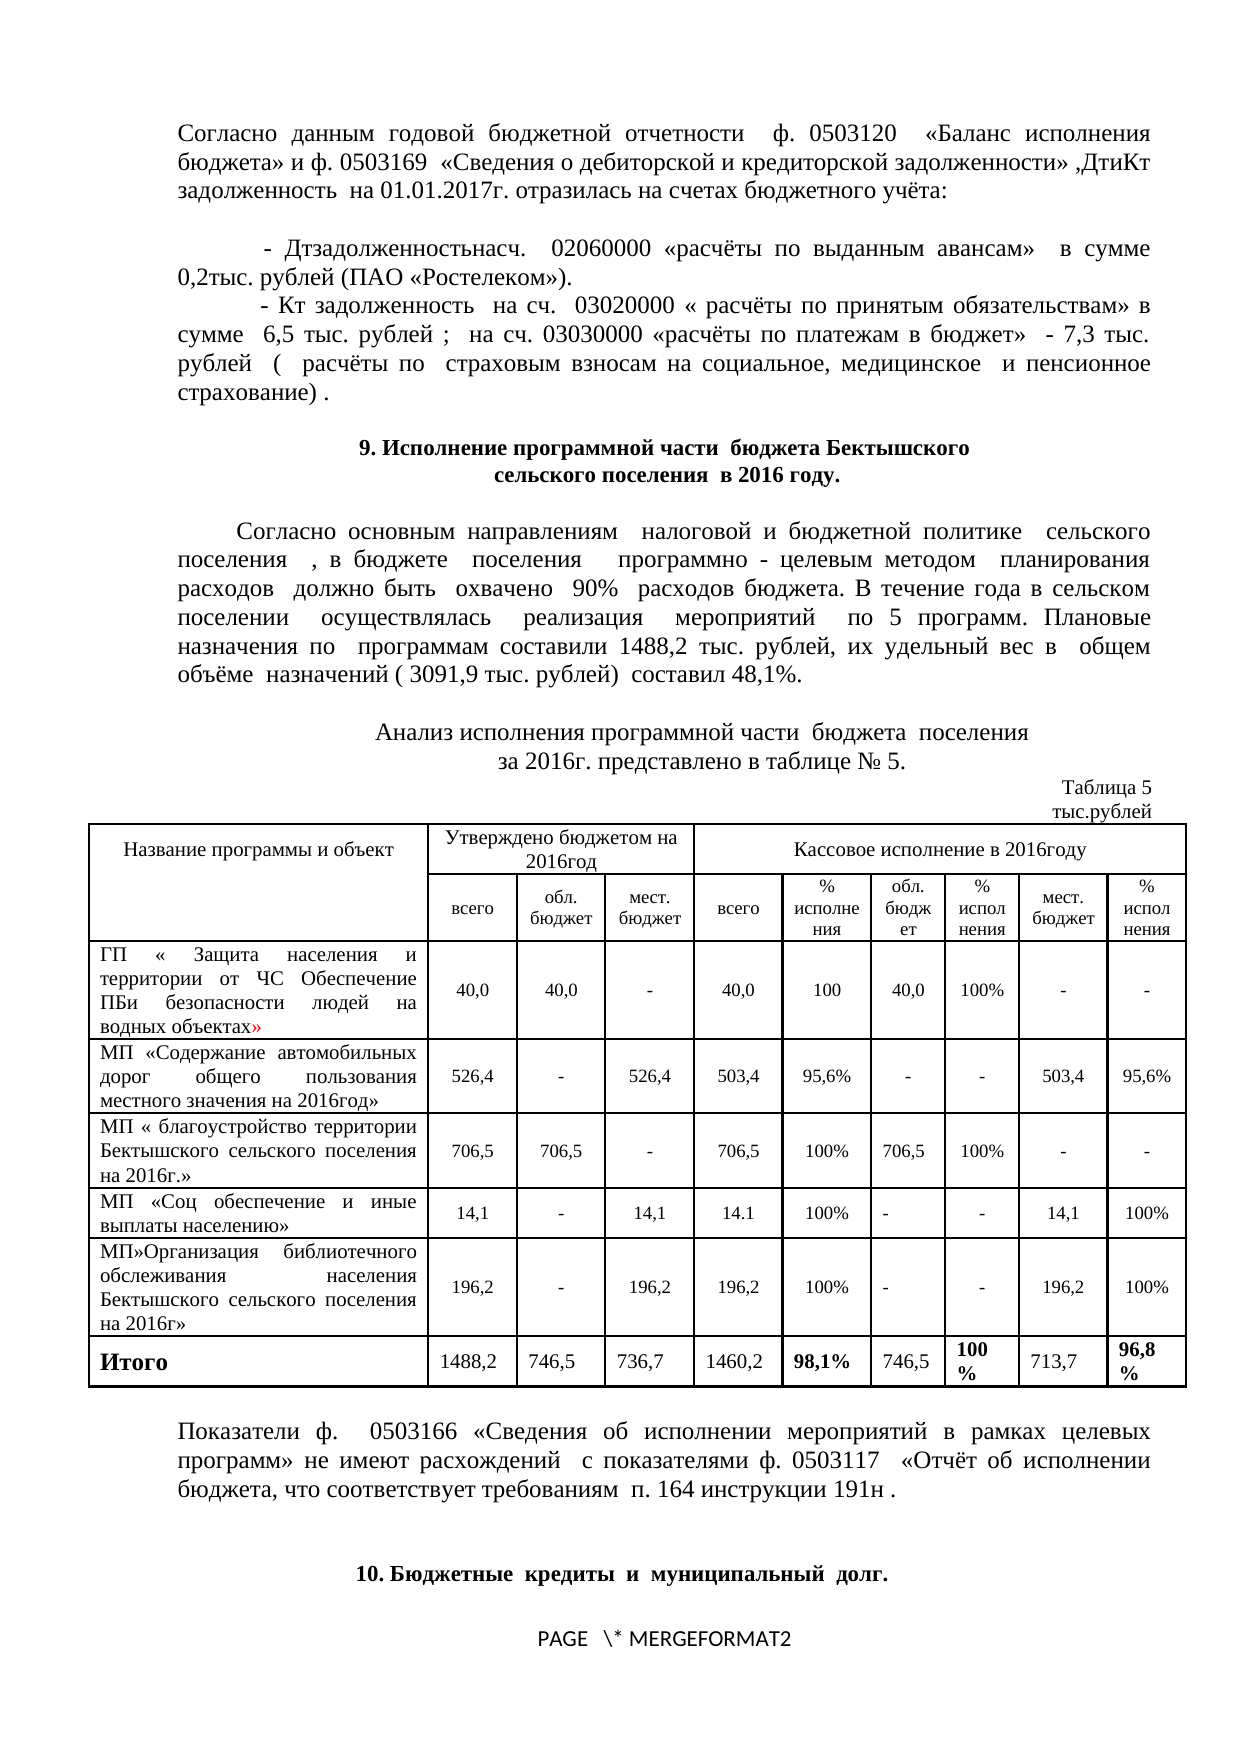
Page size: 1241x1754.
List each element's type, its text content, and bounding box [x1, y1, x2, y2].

table_cell - [606, 1114, 693, 1187]
text Таблица 5 [177, 774, 1152, 799]
table_cell 706,5 [695, 1114, 781, 1187]
text - Кт задолженность на сч. 03020000 « расчёты по принятым обязательствам» в сумме 6,5 тыс. рублей ; на сч. 03030000 «расчёты по платежам в бюджет» - 7,3 тыс. рублей ( расчёты по страховым взносам на социальное, медицинское и пенсионное страхование) . [177, 291, 1152, 406]
table_cell обл. бюджет [518, 875, 604, 940]
table_cell МП»Организация библиотечного обслеживания населения Бектышского сельского поселения на 2016г» [90, 1239, 427, 1335]
table_cell % исполнения [784, 875, 870, 940]
table_cell 100% [784, 1189, 870, 1237]
text Показатели ф. 0503166 «Сведения об исполнении мероприятий в рамках целевых программ» не имеют расхождений с показателями ф. 0503117 «Отчёт об исполнении бюджета, что соответствует требованиям п. 164 инструкции 191н . [177, 1416, 1152, 1502]
table_cell 100% [1109, 1189, 1185, 1237]
table_cell 95,6% [1109, 1040, 1185, 1112]
table_cell 14,1 [606, 1189, 693, 1237]
table_cell - [946, 1040, 1018, 1112]
table_cell 1488,2 [429, 1337, 516, 1385]
table_cell 96,8% [1109, 1337, 1185, 1385]
text - Дтзадолженностьнасч. 02060000 «расчёты по выданным авансам» в сумме 0,2тыс. рублей (ПАО «Ростелеком»). [177, 233, 1152, 291]
table_cell - [872, 1189, 944, 1237]
table_cell 14,1 [1020, 1189, 1106, 1237]
table_cell % исполнения [946, 875, 1018, 940]
table_cell - [1109, 1114, 1185, 1187]
table_cell 100% [784, 1114, 870, 1187]
table_cell - [518, 1189, 604, 1237]
table_cell 40,0 [518, 942, 604, 1038]
table_cell 526,4 [429, 1040, 516, 1112]
table_cell % исполнения [1109, 875, 1185, 940]
table_cell 196,2 [695, 1239, 781, 1335]
table_header Утверждено бюджетом на 2016год [429, 825, 693, 873]
table_cell 100% [946, 942, 1018, 1038]
table_cell 100% [946, 1337, 1018, 1385]
table_cell 14,1 [429, 1189, 516, 1237]
table_cell [90, 873, 427, 940]
table_cell МП « благоустройство территории Бектышского сельского поселения на 2016г.» [90, 1114, 427, 1187]
table_cell 503,4 [1020, 1040, 1106, 1112]
table_cell - [518, 1239, 604, 1335]
table_cell мест. бюджет [606, 875, 693, 940]
table_cell 196,2 [1020, 1239, 1106, 1335]
table_cell 746,5 [872, 1337, 944, 1385]
text Анализ исполнения программной части бюджета поселения [177, 717, 1152, 746]
table_cell 14.1 [695, 1189, 781, 1237]
table_cell 100% [946, 1114, 1018, 1187]
table_cell - [946, 1189, 1018, 1237]
table_cell 98,1% [784, 1337, 870, 1385]
table_cell 100% [784, 1239, 870, 1335]
table_cell - [946, 1239, 1018, 1335]
table_cell всего [429, 875, 516, 940]
text Согласно данным годовой бюджетной отчетности ф. 0503120 «Баланс исполнения бюджета» и ф. 0503169 «Сведения о дебиторской и кредиторской задолженности» ,ДтиКт задолженность на 01.01.2017г. отразилась на счетах бюджетного учёта: [177, 118, 1152, 204]
table_cell 95,6% [784, 1040, 870, 1112]
table_cell - [1109, 942, 1185, 1038]
table_cell 503,4 [695, 1040, 781, 1112]
table_cell 746,5 [518, 1337, 604, 1385]
table_cell 40,0 [429, 942, 516, 1038]
table_cell МП «Содержание автомобильных дорог общего пользования местного значения на 2016год» [90, 1040, 427, 1112]
table_cell - [606, 942, 693, 1038]
table_cell 196,2 [429, 1239, 516, 1335]
text сельского поселения в 2016 году. [177, 461, 1152, 487]
table_cell - [1020, 942, 1106, 1038]
table_cell 100 [784, 942, 870, 1038]
table_cell обл. бюджет [872, 875, 944, 940]
table_cell 40,0 [695, 942, 781, 1038]
table_cell ГП « Защита населения и территории от ЧС Обеспечение ПБи безопасности людей на водных объектах» [90, 942, 427, 1038]
text 10. Бюджетные кредиты и муниципальный долг. [177, 1560, 1152, 1586]
table_cell - [1020, 1114, 1106, 1187]
table_cell 196,2 [606, 1239, 693, 1335]
table_cell 713,7 [1020, 1337, 1106, 1385]
table_cell МП «Соц обеспечение и иные выплаты населению» [90, 1189, 427, 1237]
text тыс.рублей [177, 799, 1152, 823]
table_cell 706,5 [429, 1114, 516, 1187]
table_cell - [518, 1040, 604, 1112]
table_cell 100% [1109, 1239, 1185, 1335]
text за 2016г. представлено в таблице № 5. [177, 746, 1152, 774]
table_cell 706,5 [518, 1114, 604, 1187]
table_cell Итого [90, 1337, 427, 1385]
text 9. Исполнение программной части бюджета Бектышского [177, 434, 1152, 461]
table_cell 1460,2 [695, 1337, 781, 1385]
table_cell 40,0 [872, 942, 944, 1038]
table_cell 526,4 [606, 1040, 693, 1112]
table_header Название программы и объект [90, 825, 427, 873]
table_cell 706,5 [872, 1114, 944, 1187]
table_cell всего [695, 875, 781, 940]
table_header Кассовое исполнение в 2016году [695, 825, 1185, 873]
table_cell - [872, 1040, 944, 1112]
text Согласно основным направлениям налоговой и бюджетной политике сельского поселения , в бюджете поселения программно - целевым методом планирования расходов должно быть охвачено 90% расходов бюджета. В течение года в сельском поселении осуществлялась реализация мероприятий по 5 программ. Плановые назначения по программам составили 1488,2 тыс. рублей, их удельный вес в общем объёме назначений ( 3091,9 тыс. рублей) составил 48,1%. [177, 516, 1152, 688]
table_cell 736,7 [606, 1337, 693, 1385]
table_cell - [872, 1239, 944, 1335]
table_cell мест. бюджет [1020, 875, 1106, 940]
